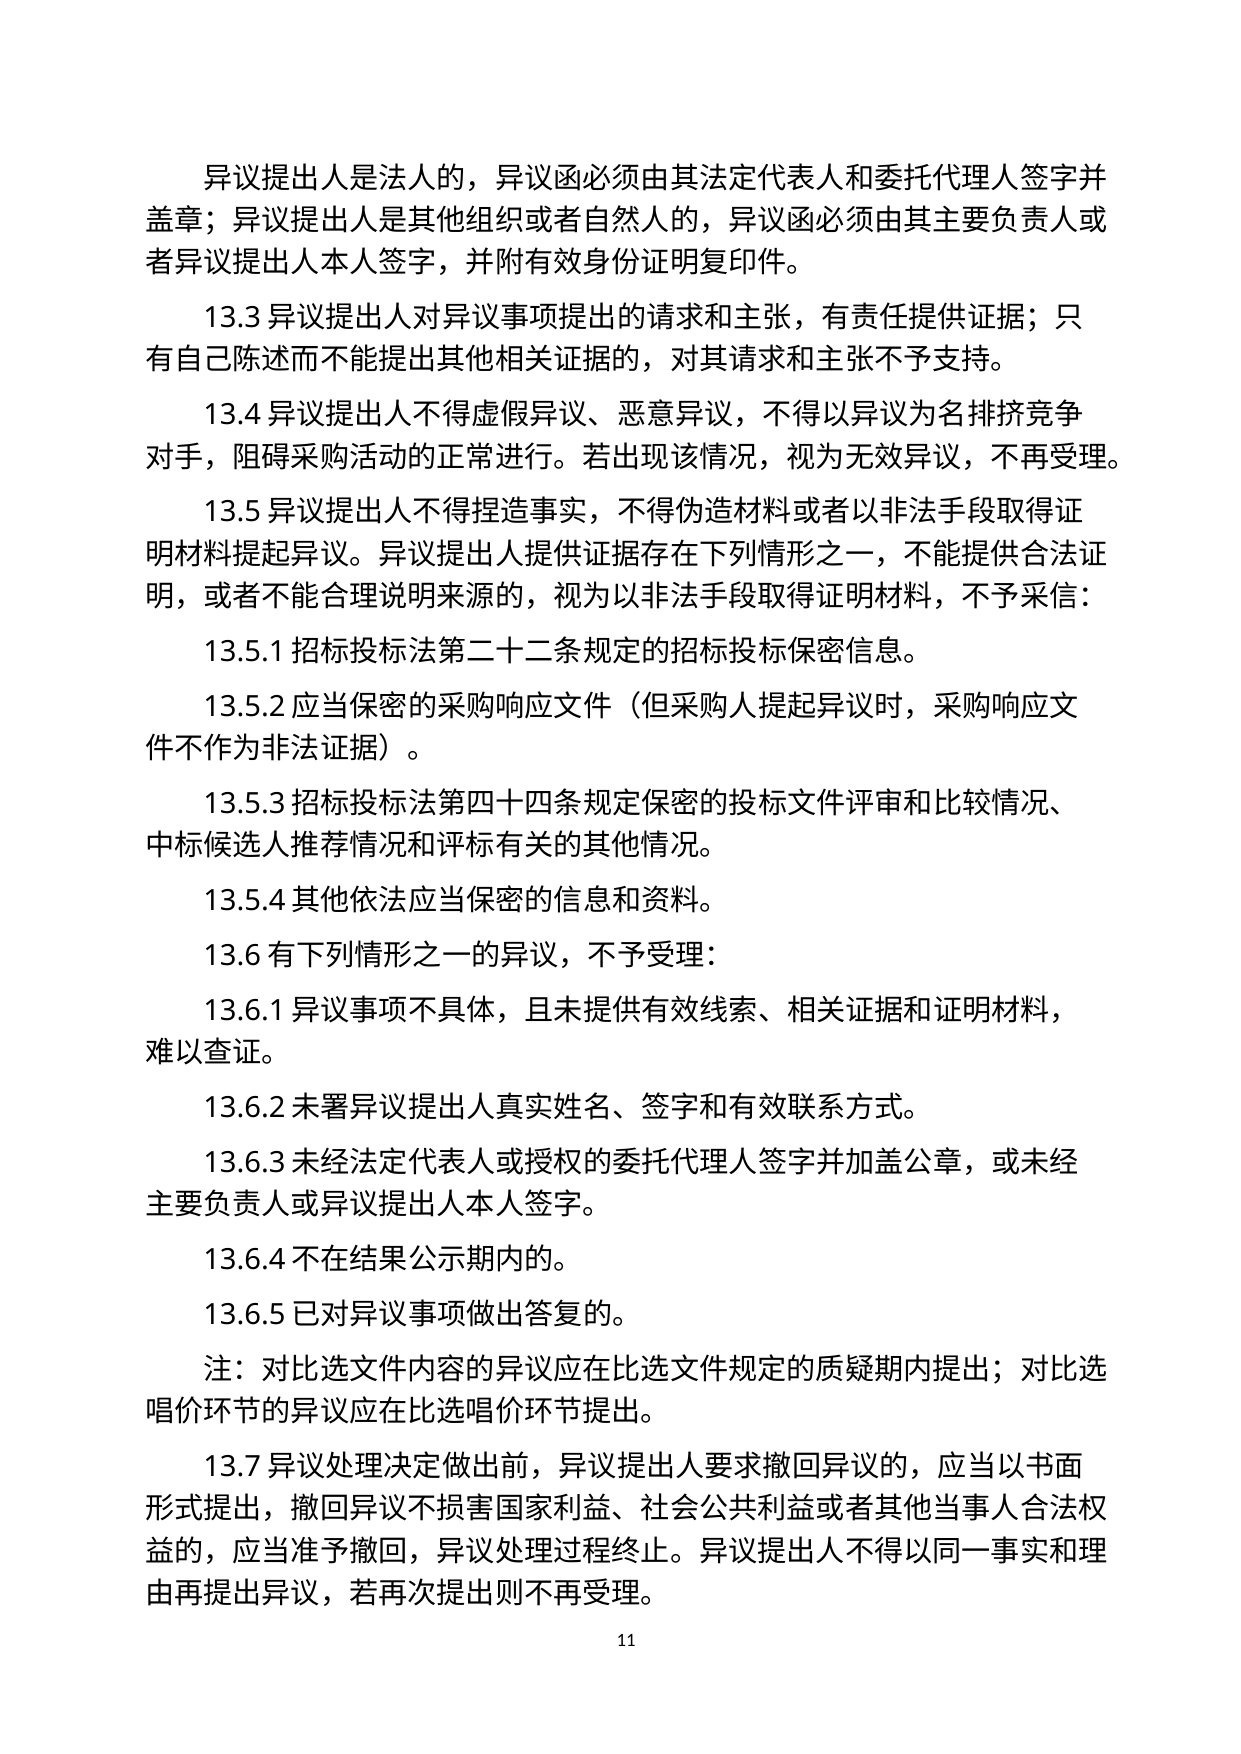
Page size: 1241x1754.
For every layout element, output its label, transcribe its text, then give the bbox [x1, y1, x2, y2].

text 注：对比选文件内容的异议应在比选文件规定的质疑期内提出；对比选唱价环节的异议应在比选唱价环节提出。 [145, 1346, 1107, 1430]
text 异议提出人是法人的，异议函必须由其法定代表人和委托代理人签字并盖章；异议提出人是其他组织或者自然人的，异议函必须由其主要负责人或者异议提出人本人签字，并附有效身份证明复印件。 [145, 154, 1107, 281]
text 13.5.2应当保密的采购响应文件（但采购人提起异议时，采购响应文件不作为非法证据）。 [145, 682, 1107, 767]
text 13.5.3招标投标法第四十四条规定保密的投标文件评审和比较情况、中标候选人推荐情况和评标有关的其他情况。 [145, 779, 1107, 864]
text 13.5.4其他依法应当保密的信息和资料。 [145, 877, 1107, 919]
text 13.5异议提出人不得捏造事实，不得伪造材料或者以非法手段取得证明材料提起异议。异议提出人提供证据存在下列情形之一，不能提供合法证明，或者不能合理说明来源的，视为以非法手段取得证明材料，不予采信： [145, 488, 1107, 615]
text 13.6有下列情形之一的异议，不予受理： [145, 932, 1107, 974]
text 13.6.3未经法定代表人或授权的委托代理人签字并加盖公章，或未经主要负责人或异议提出人本人签字。 [145, 1138, 1107, 1223]
text 13.6.1异议事项不具体，且未提供有效线索、相关证据和证明材料，难以查证。 [145, 986, 1107, 1071]
text 13.6.2未署异议提出人真实姓名、签字和有效联系方式。 [145, 1084, 1107, 1126]
text 13.4异议提出人不得虚假异议、恶意异议，不得以异议为名排挤竞争对手，阻碍采购活动的正常进行。若出现该情况，视为无效异议，不再受理。 [145, 391, 1107, 475]
text 13.7异议处理决定做出前，异议提出人要求撤回异议的，应当以书面形式提出，撤回异议不损害国家利益、社会公共利益或者其他当事人合法权益的，应当准予撤回，异议处理过程终止。异议提出人不得以同一事实和理由再提出异议，若再次提出则不再受理。 [145, 1443, 1107, 1612]
text 13.6.4不在结果公示期内的。 [145, 1236, 1107, 1278]
text 13.3异议提出人对异议事项提出的请求和主张，有责任提供证据；只有自己陈述而不能提出其他相关证据的，对其请求和主张不予支持。 [145, 293, 1107, 378]
text 13.6.5已对异议事项做出答复的。 [145, 1291, 1107, 1333]
text 13.5.1招标投标法第二十二条规定的招标投标保密信息。 [145, 627, 1107, 670]
